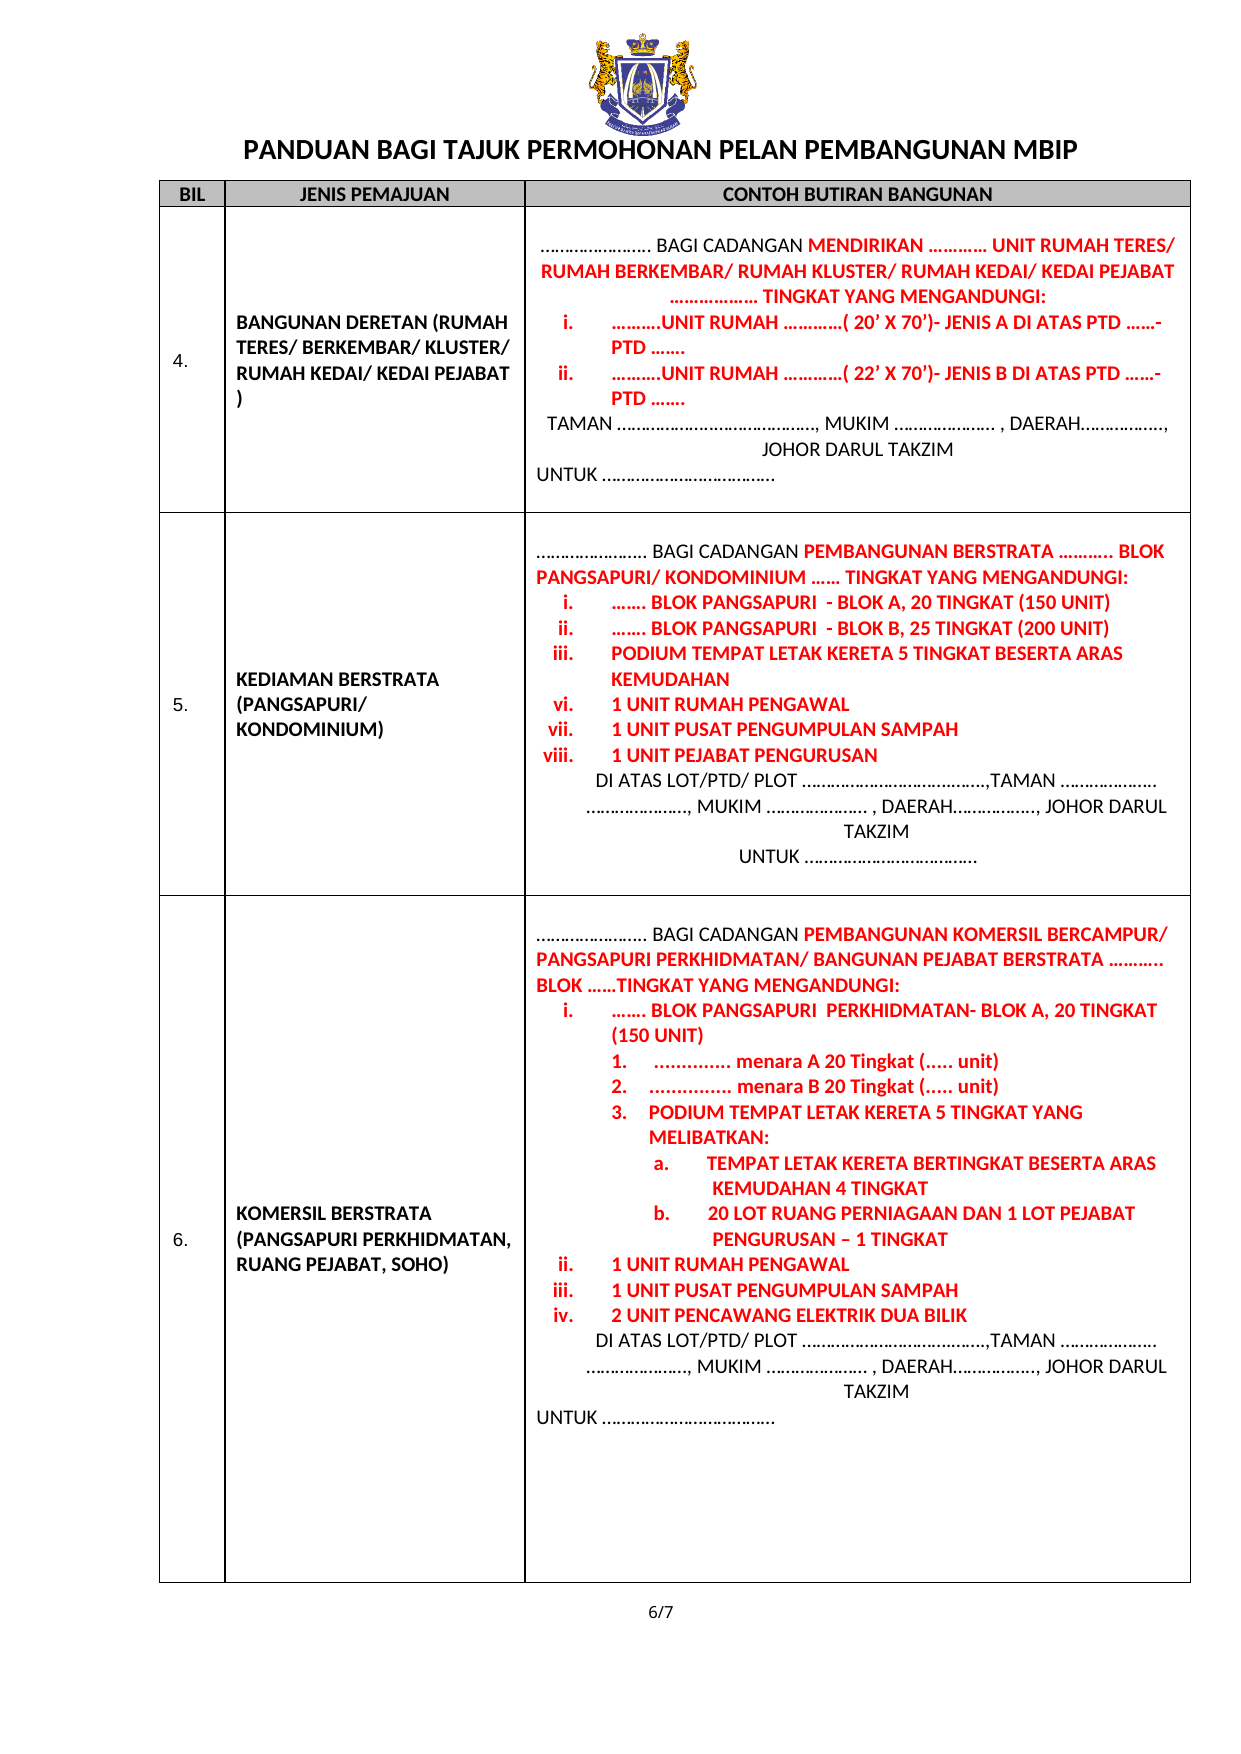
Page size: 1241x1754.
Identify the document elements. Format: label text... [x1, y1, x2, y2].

table_cell [160, 513, 224, 894]
table_cell KOMERSIL BERSTRATA (PANGSAPURI PERKHIDMATAN, RUANG PEJABAT, SOHO) [226, 896, 524, 1582]
table_header JENIS PEMAJUAN [226, 181, 524, 206]
table_cell [160, 207, 224, 512]
table_cell ………………….. BAGI CADANGAN MENDIRIKAN ………… UNIT RUMAH TERES/ RUMAH BERKEMBAR/ RUMAH KLUSTER/ RUMAH KEDAI/ KEDAI PEJABAT ……………… TINGKAT YANG MENGANDUNGI: ……….UNIT RUMAH …………( 20’ X 70’)- JENIS A DI ATAS PTD ……- PTD ……. ……….UNIT RUMAH …………( 22’ X 70’)- JENIS B DI ATAS PTD ……- PTD ……. TAMAN ………………..…………………, MUKIM ………………… , DAERAH…………….., JOHOR DARUL TAKZIM UNTUK ……………………………… [526, 207, 1190, 512]
table_header CONTOH BUTIRAN BANGUNAN [526, 181, 1190, 206]
table_cell BANGUNAN DERETAN (RUMAH TERES/ BERKEMBAR/ KLUSTER/ RUMAH KEDAI/ KEDAI PEJABAT ) [226, 207, 524, 512]
picture [588, 33, 697, 136]
table_cell [160, 896, 224, 1582]
table_cell ………………….. BAGI CADANGAN PEMBANGUNAN KOMERSIL BERCAMPUR/ PANGSAPURI PERKHIDMATAN/ BANGUNAN PEJABAT BERSTRATA ……….. BLOK ……TINGKAT YANG MENGANDUNGI: ……. BLOK PANGSAPURI PERKHIDMATAN- BLOK A, 20 TINGKAT (150 UNIT) .............. menara A 20 Tingkat (..... unit) ............... menara B 20 Tingkat (..... unit) PODIUM TEMPAT LETAK KERETA 5 TINGKAT YANG MELIBATKAN: a. TEMPAT LETAK KERETA BERTINGKAT BESERTA ARAS KEMUDAHAN 4 TINGKAT b. 20 LOT RUANG PERNIAGAAN DAN 1 LOT PEJABAT PENGURUSAN – 1 TINGKAT 1 UNIT RUMAH PENGAWAL 1 UNIT PUSAT PENGUMPULAN SAMPAH 2 UNIT PENCAWANG ELEKTRIK DUA BILIK DI ATAS LOT/PTD/ PLOT ………………………….…….,TAMAN ………………..…………………, MUKIM ………………… , DAERAH…………….., JOHOR DARUL TAKZIM UNTUK ……………………………… [526, 896, 1190, 1582]
table_header BIL [160, 181, 224, 206]
table_cell KEDIAMAN BERSTRATA (PANGSAPURI/ KONDOMINIUM) [226, 513, 524, 894]
table_cell ………………….. BAGI CADANGAN PEMBANGUNAN BERSTRATA ……….. BLOK PANGSAPURI/ KONDOMINIUM …… TINGKAT YANG MENGANDUNGI: ……. BLOK PANGSAPURI - BLOK A, 20 TINGKAT (150 UNIT) ……. BLOK PANGSAPURI - BLOK B, 25 TINGKAT (200 UNIT) PODIUM TEMPAT LETAK KERETA 5 TINGKAT BESERTA ARAS KEMUDAHAN 1 UNIT RUMAH PENGAWAL 1 UNIT PUSAT PENGUMPULAN SAMPAH 1 UNIT PEJABAT PENGURUSAN DI ATAS LOT/PTD/ PLOT ………………………….…….,TAMAN ………………..…………………, MUKIM ………………… , DAERAH…………….., JOHOR DARUL TAKZIM UNTUK ……………………………… [526, 513, 1190, 894]
